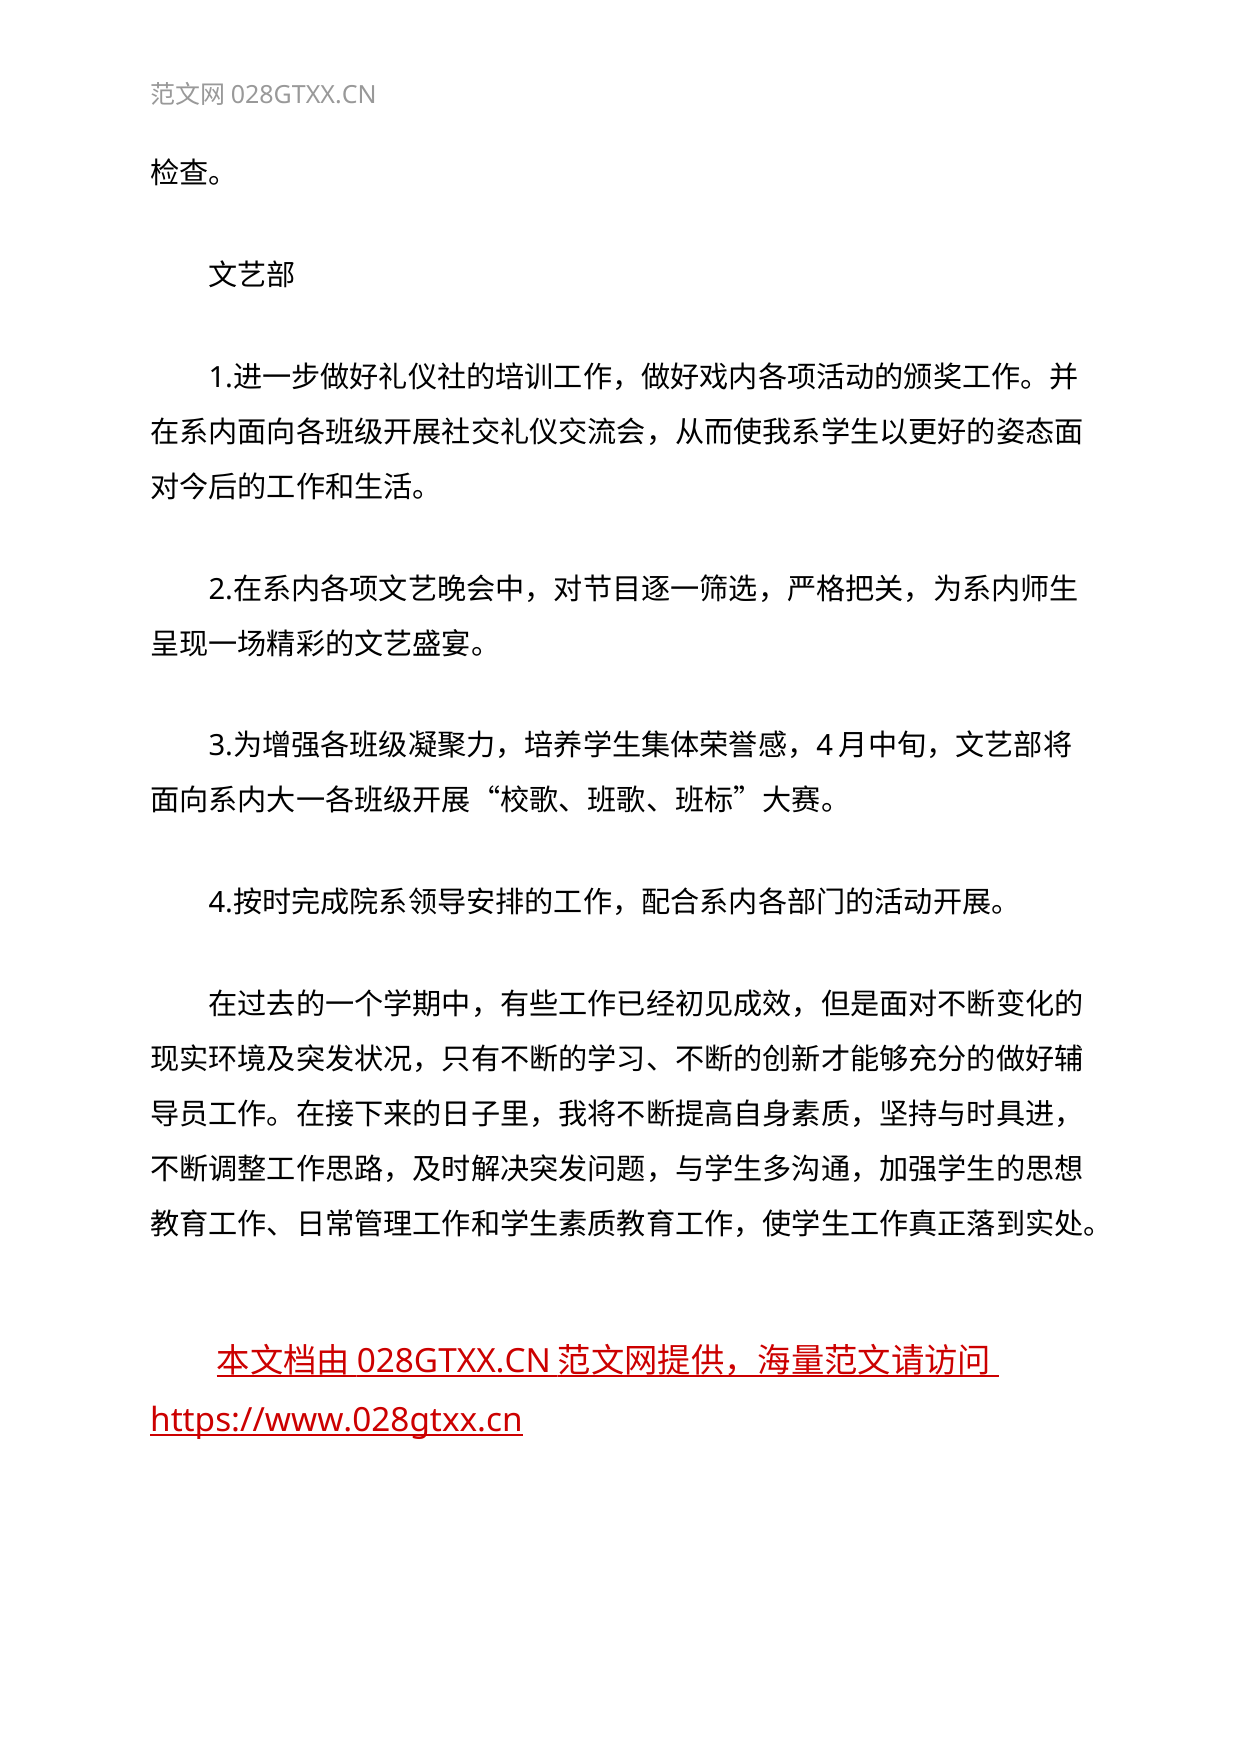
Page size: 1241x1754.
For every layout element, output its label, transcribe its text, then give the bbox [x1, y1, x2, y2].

text 2.在系内各项文艺晚会中，对节目逐一筛选，严格把关，为系内师生呈现一场精彩的文艺盛宴。 [150, 565, 1090, 662]
text 本文档由028GTXX.CN范文网提供，海量范文请访问 https://www.028gtxx.cn [150, 1333, 1090, 1441]
text 3.为增强各班级凝聚力，培养学生集体荣誉感，4月中旬，文艺部将面向系内大一各班级开展“校歌、班歌、班标”大赛。 [150, 722, 1090, 819]
text 4.按时完成院系领导安排的工作，配合系内各部门的活动开展。 [150, 879, 1090, 921]
text 1.进一步做好礼仪社的培训工作，做好戏内各项活动的颁奖工作。并在系内面向各班级开展社交礼仪交流会，从而使我系学生以更好的姿态面对今后的工作和生活。 [150, 353, 1090, 506]
text 在过去的一个学期中，有些工作已经初见成效，但是面对不断变化的现实环境及突发状况，只有不断的学习、不断的创新才能够充分的做好辅导员工作。在接下来的日子里，我将不断提高自身素质，坚持与时具进，不断调整工作思路，及时解决突发问题，与学生多沟通，加强学生的思想教育工作、日常管理工作和学生素质教育工作，使学生工作真正落到实处。 [150, 981, 1090, 1243]
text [150, 150, 1090, 192]
text 文艺部 [150, 252, 1090, 294]
